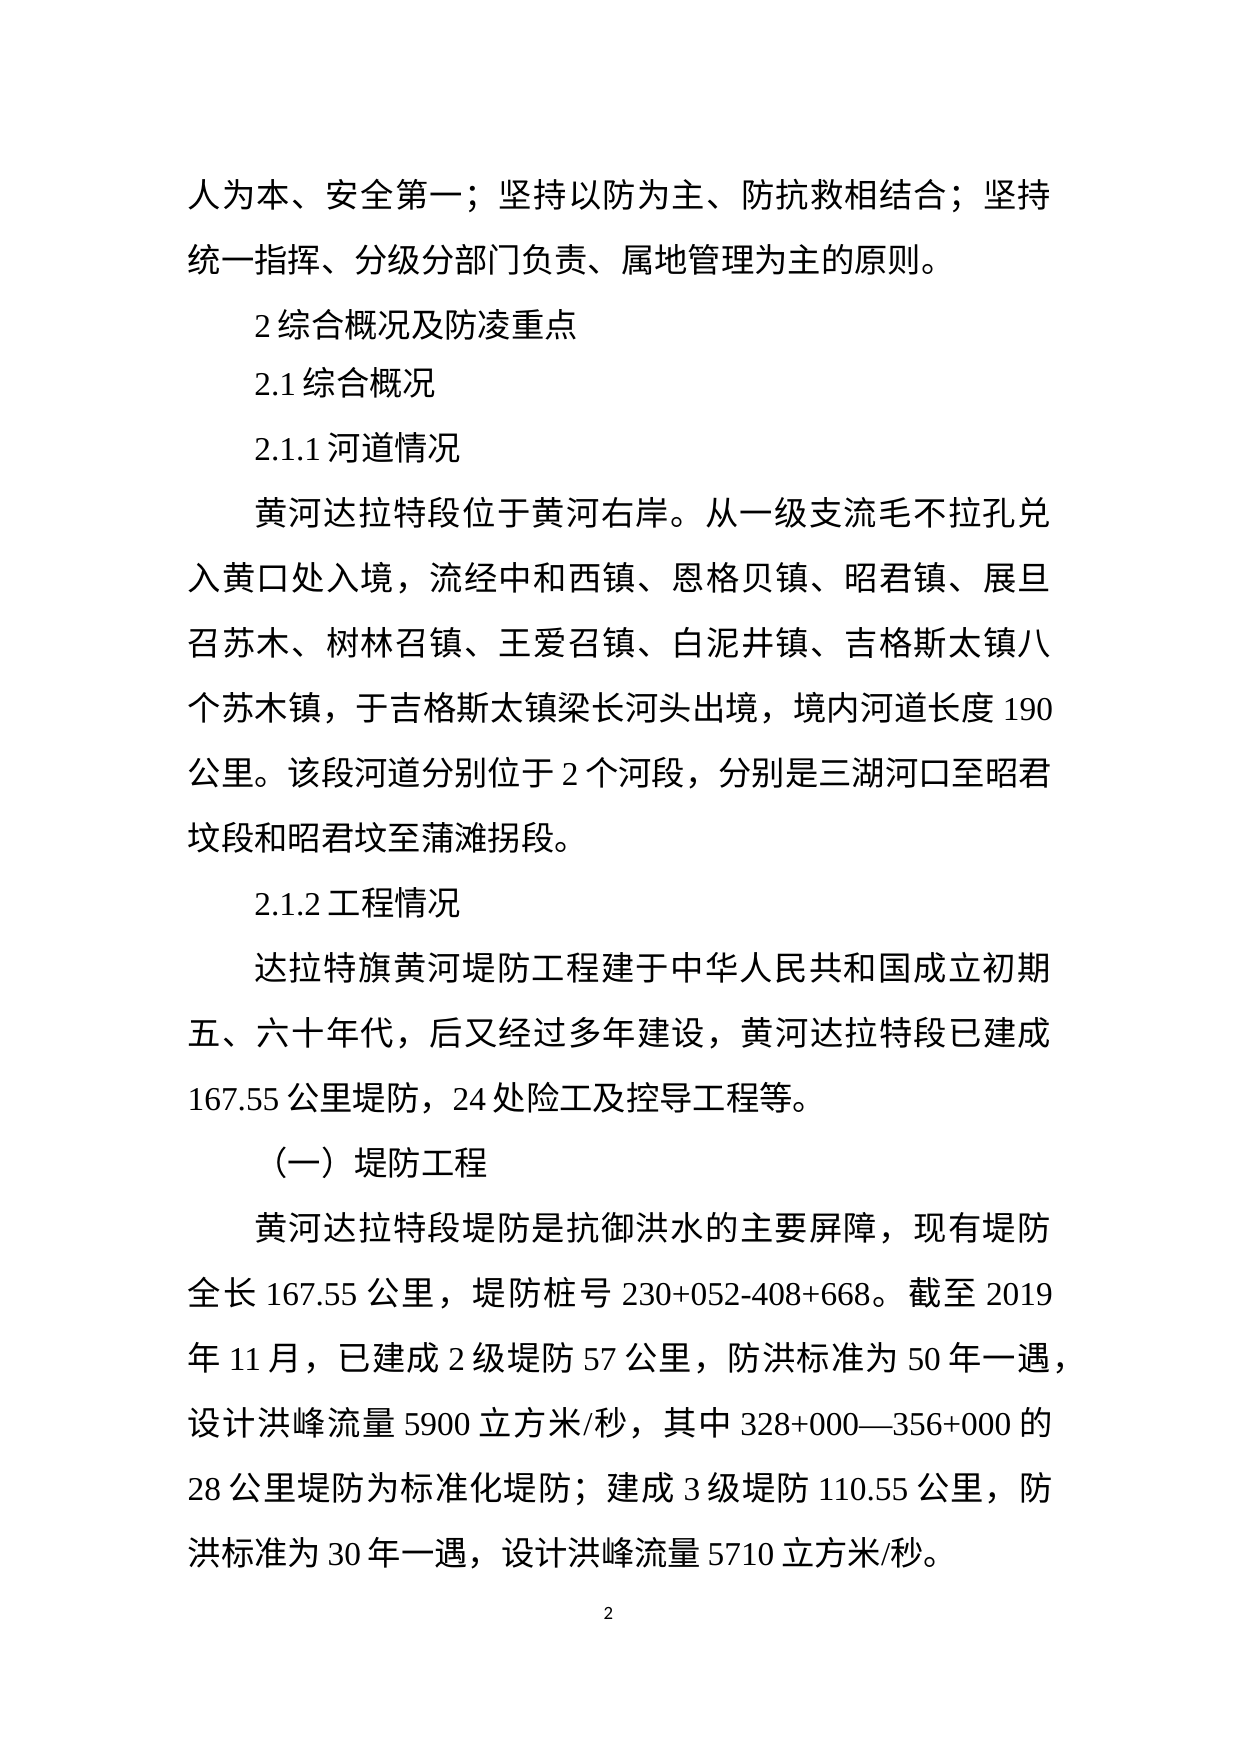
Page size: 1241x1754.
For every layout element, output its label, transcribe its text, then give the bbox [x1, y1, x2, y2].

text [187, 161, 1053, 291]
text 2.1.2工程情况 [187, 869, 1053, 934]
text 黄河达拉特段位于黄河右岸。从一级支流毛不拉孔兑入黄口处入境，流经中和西镇、恩格贝镇、昭君镇、展旦召苏木、树林召镇、王爱召镇、白泥井镇、吉格斯太镇八个苏木镇，于吉格斯太镇梁长河头出境，境内河道长度190公里。该段河道分别位于2个河段，分别是三湖河口至昭君坟段和昭君坟至蒲滩拐段。 [187, 479, 1053, 869]
text 2.1.1河道情况 [187, 414, 1053, 479]
subtitle 2.1综合概况 [187, 349, 1053, 414]
text 达拉特旗黄河堤防工程建于中华人民共和国成立初期五、六十年代，后又经过多年建设，黄河达拉特段已建成167.55公里堤防，24处险工及控导工程等。 [187, 934, 1053, 1129]
text （一）堤防工程 [187, 1129, 1053, 1194]
text 2综合概况及防凌重点 [187, 291, 1053, 349]
text 黄河达拉特段堤防是抗御洪水的主要屏障，现有堤防全长167.55公里，堤防桩号230+052-408+668。截至2019年11月，已建成2级堤防57公里，防洪标准为50年一遇，设计洪峰流量5900立方米/秒，其中328+000—356+000的28公里堤防为标准化堤防；建成3级堤防110.55公里，防洪标准为30年一遇，设计洪峰流量5710立方米/秒。 [187, 1194, 1053, 1584]
